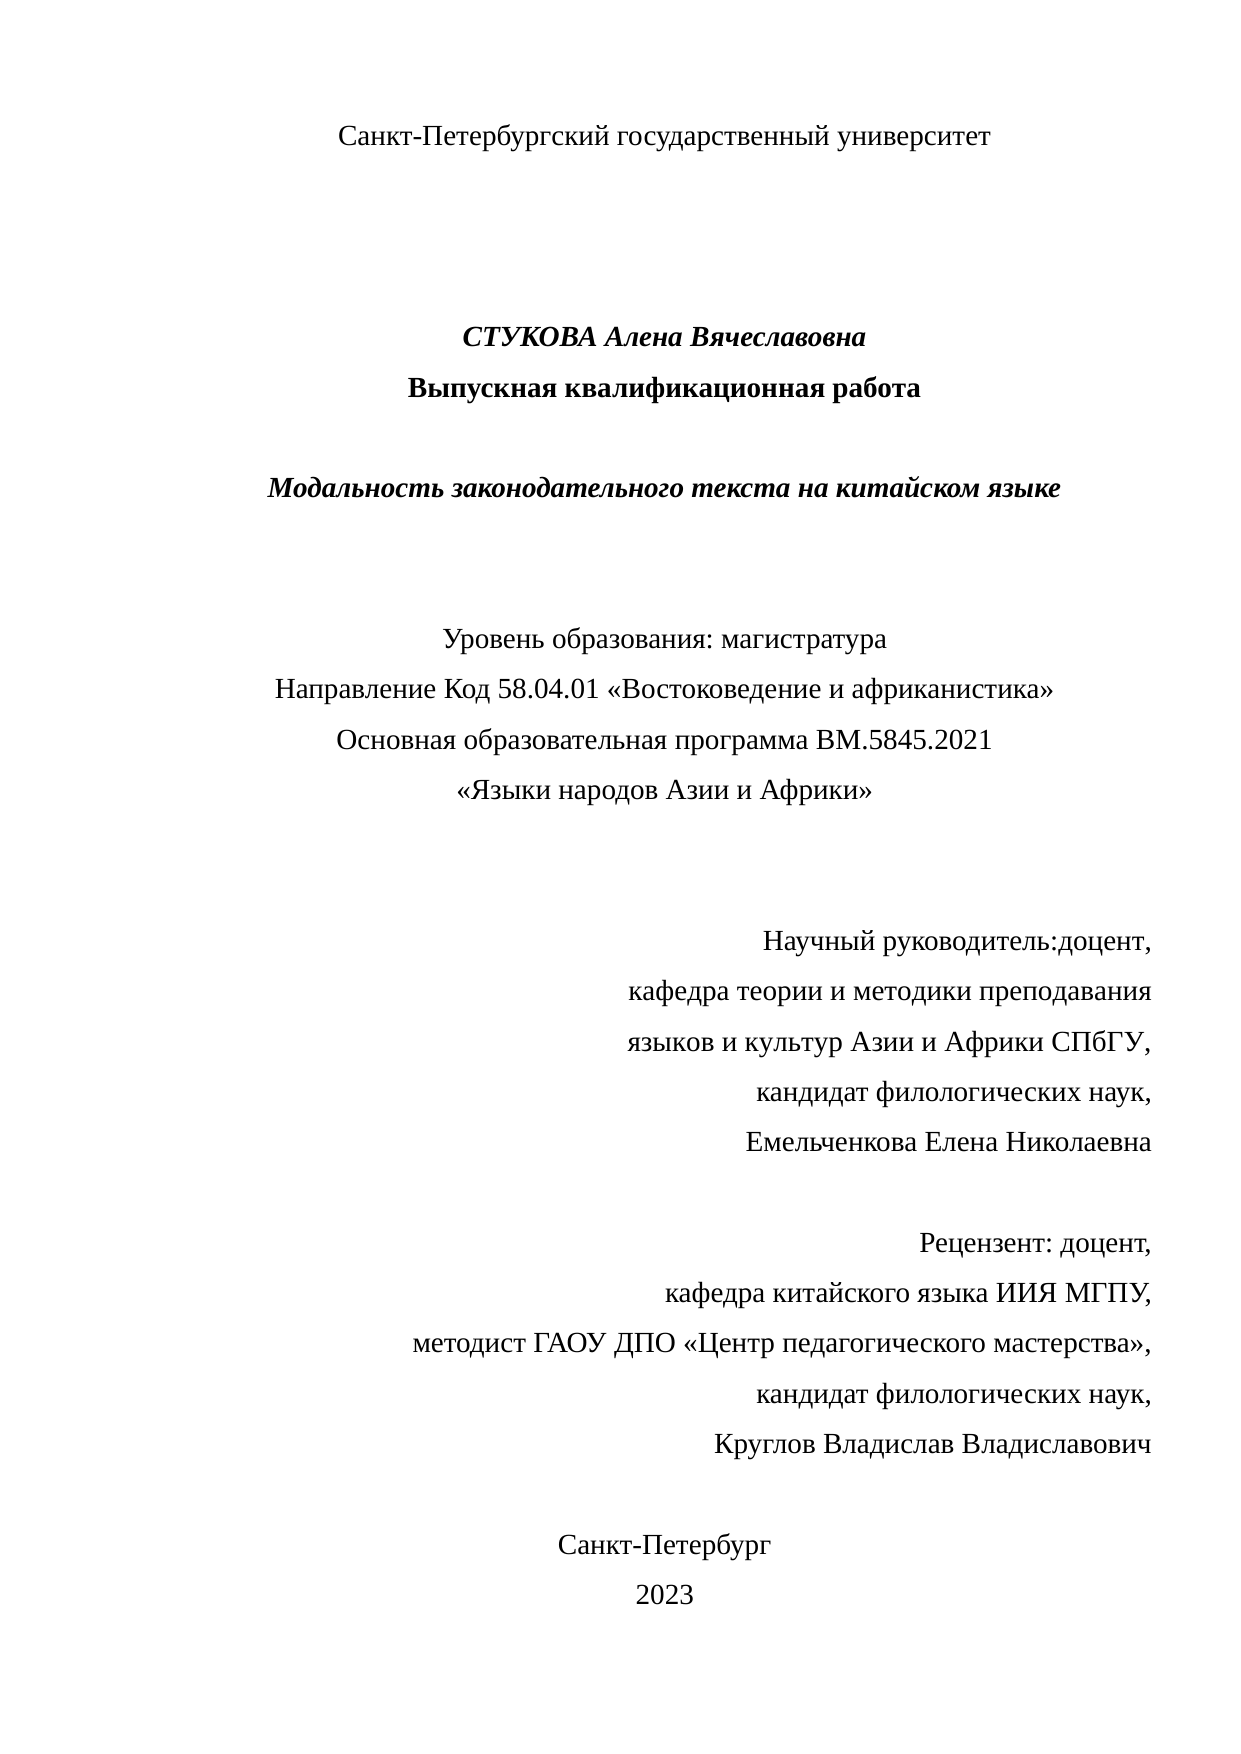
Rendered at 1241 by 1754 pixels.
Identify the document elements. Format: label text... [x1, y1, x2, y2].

text кандидат филологических наук, [177, 1074, 1152, 1108]
text Научный руководитель:доцент, [177, 923, 1152, 957]
text 2023 [177, 1577, 1152, 1611]
text кафедра китайского языка ИИЯ МГПУ, [177, 1275, 1152, 1309]
text Емельченкова Елена Николаевна [177, 1124, 1152, 1158]
text Направление Код 58.04.01 «Востоковедение и африканистика» [177, 672, 1152, 705]
text языков и культур Азии и Африки СПбГУ, [177, 1024, 1152, 1057]
text Уровень образования: магистратура [177, 621, 1152, 655]
text Основная образовательная программа ВМ.5845.2021 [177, 722, 1152, 755]
text Санкт-Петербургский государственный университет [177, 118, 1152, 152]
text Круглов Владислав Владиславович [177, 1426, 1152, 1460]
text Модальность законодательного текста на китайском языке [177, 470, 1152, 504]
text Рецензент: доцент, [177, 1225, 1152, 1258]
text Санкт-Петербург [177, 1527, 1152, 1560]
text Выпускная квалификационная работа [177, 370, 1152, 403]
text методист ГАОУ ДПО «Центр педагогического мастерства», [177, 1326, 1152, 1359]
text кафедра теории и методики преподавания [177, 973, 1152, 1007]
text кандидат филологических наук, [177, 1376, 1152, 1409]
text СТУКОВА Алена Вячеславовна [177, 319, 1152, 353]
text «Языки народов Азии и Африки» [177, 772, 1152, 806]
